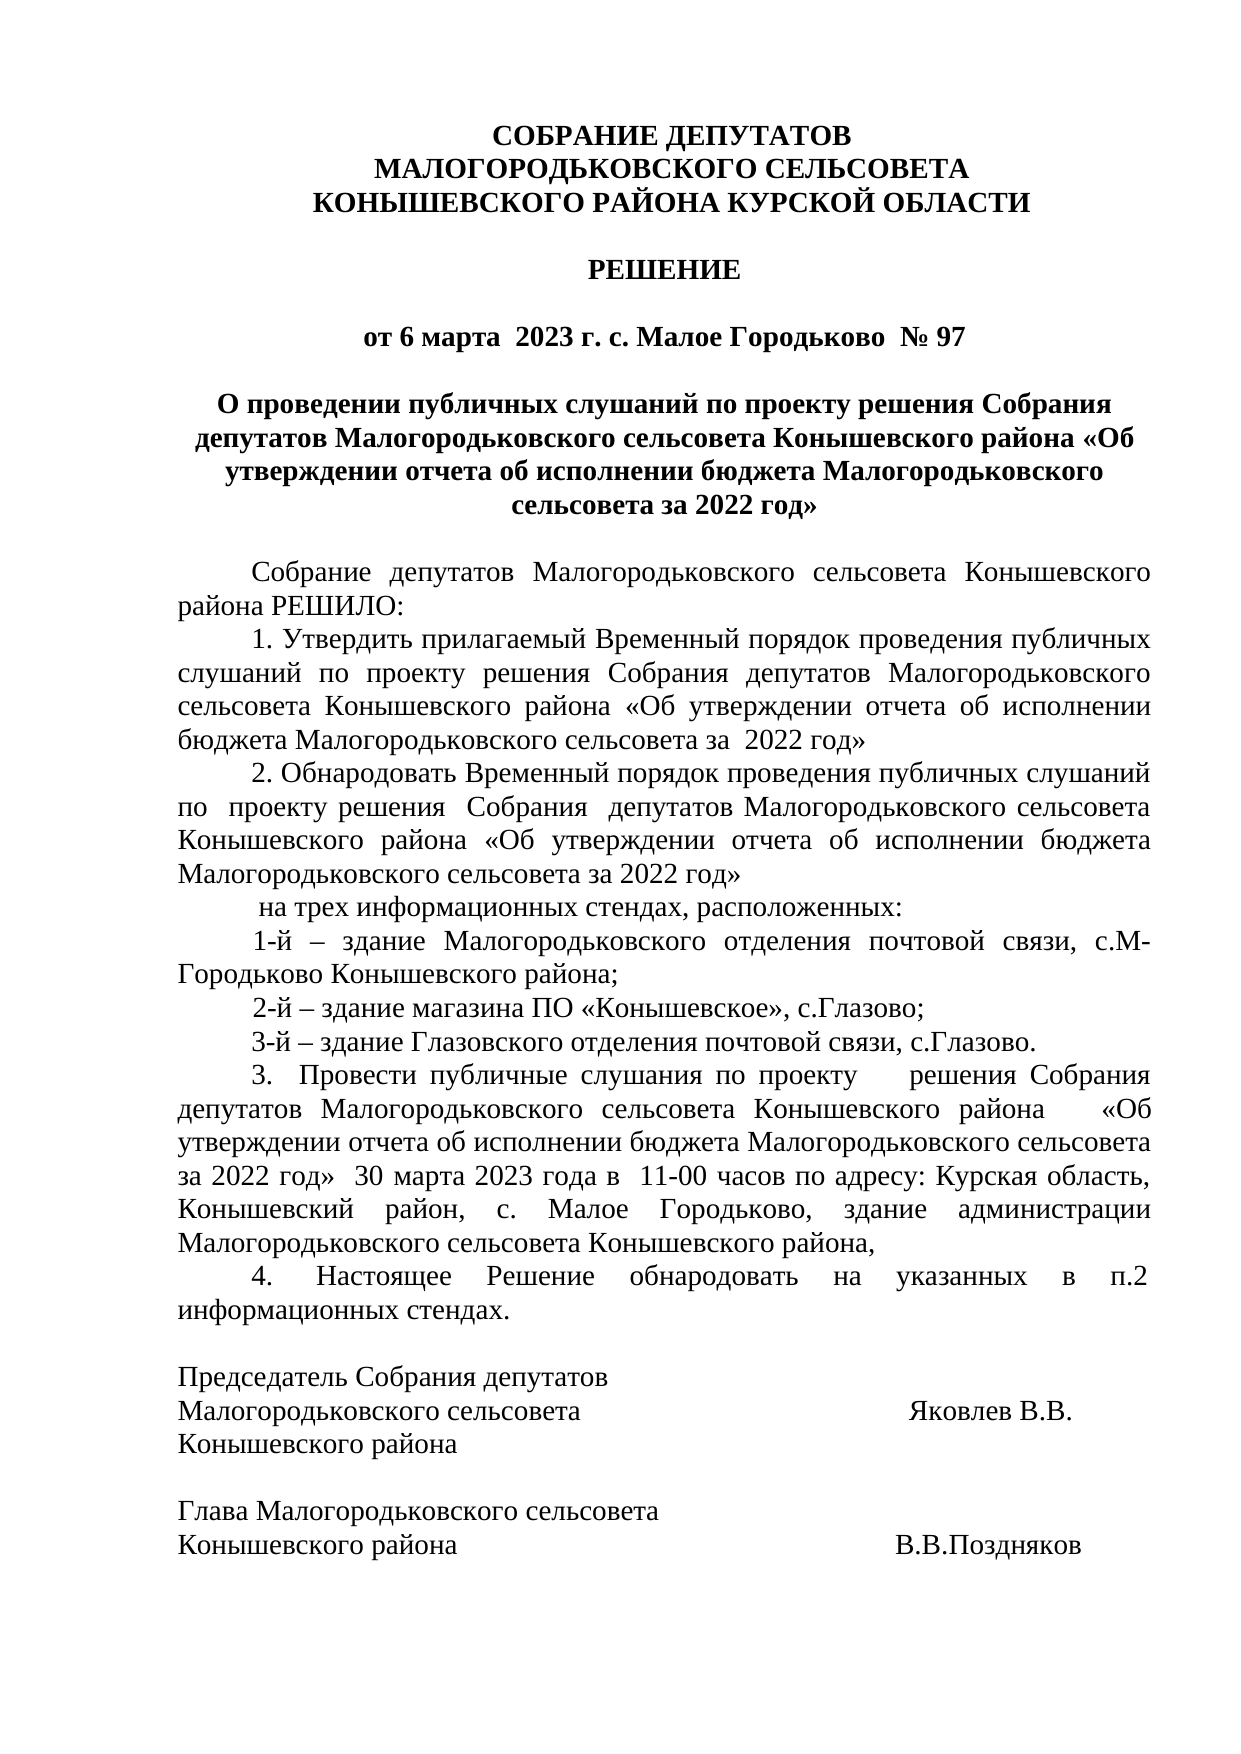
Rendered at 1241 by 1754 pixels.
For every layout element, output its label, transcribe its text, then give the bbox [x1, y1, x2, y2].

text 4. Настоящее Решение обнародовать на указанных в п.2 информационных стендах. [177, 1258, 1152, 1326]
text Малогородьковского сельсовета Яковлев В.В. [177, 1393, 1152, 1426]
text Председатель Собрания депутатов [177, 1359, 1152, 1393]
text Собрание депутатов Малогородьковского сельсовета Конышевского района РЕШИЛО: [177, 554, 1152, 621]
text РЕШЕНИЕ [177, 252, 1152, 286]
text на трех информационных стендах, расположенных: [177, 889, 1152, 923]
text 3. Провести публичные слушания по проекту решения Собрания депутатов Малогородьковского сельсовета Конышевского района «Об утверждении отчета об исполнении бюджета Малогородьковского сельсовета за 2022 год» 30 марта 2023 года в 11-00 часов по адресу: Курская область, Конышевский район, с. Малое Городьково, здание администрации Малогородьковского сельсовета Конышевского района, [177, 1057, 1152, 1258]
text О проведении публичных слушаний по проекту решения Собрания депутатов Малогородьковского сельсовета Конышевского района «Об утверждении отчета об исполнении бюджета Малогородьковского сельсовета за 2022 год» [177, 386, 1152, 521]
text Конышевского района В.В.Поздняков [177, 1527, 1152, 1560]
text от 6 марта 2023 г. с. Малое Городьково № 97 [177, 319, 1152, 353]
text 3-й – здание Глазовского отделения почтовой связи, с.Глазово. [177, 1024, 1152, 1057]
text 1. Утвердить прилагаемый Временный порядок проведения публичных слушаний по проекту решения Собрания депутатов Малогородьковского сельсовета Конышевского района «Об утверждении отчета об исполнении бюджета Малогородьковского сельсовета за 2022 год» [177, 621, 1152, 755]
text КОНЫШЕВСКОГО РАЙОНА КУРСКОЙ ОБЛАСТИ [192, 185, 1152, 219]
text 1-й – здание Малогородьковского отделения почтовой связи, с.М-Городьково Конышевского района; [177, 923, 1152, 990]
text Конышевского района [177, 1426, 1152, 1460]
text СОБРАНИЕ ДЕПУТАТОВ [192, 118, 1152, 152]
text 2-й – здание магазина ПО «Конышевское», с.Глазово; [177, 990, 1152, 1024]
text 2. Обнародовать Временный порядок проведения публичных слушаний по проекту решения Собрания депутатов Малогородьковского сельсовета Конышевского района «Об утверждении отчета об исполнении бюджета Малогородьковского сельсовета за 2022 год» [177, 755, 1152, 889]
text Глава Малогородьковского сельсовета [177, 1493, 1152, 1527]
text МАЛОГОРОДЬКОВСКОГО СЕЛЬСОВЕТА [192, 152, 1152, 185]
